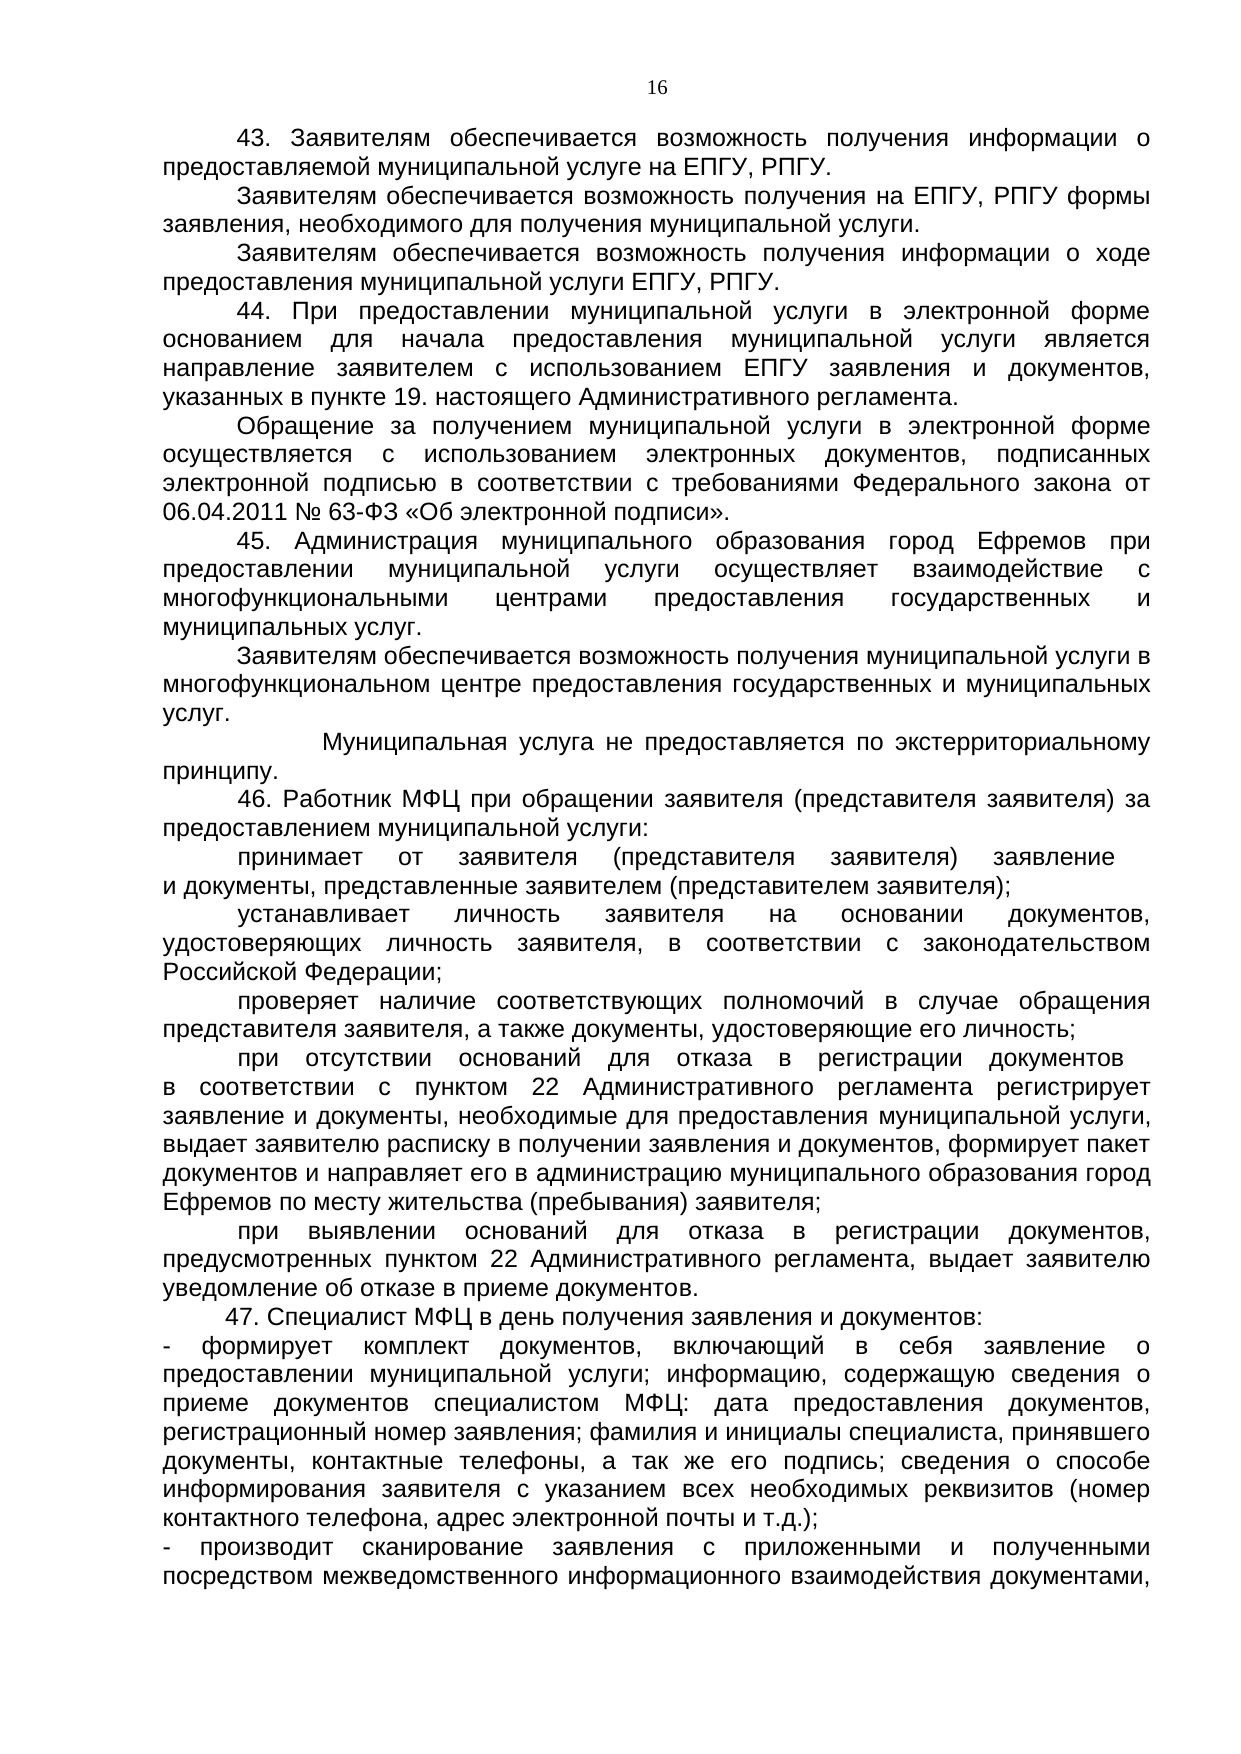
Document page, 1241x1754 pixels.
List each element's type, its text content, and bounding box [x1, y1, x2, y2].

text при выявлении оснований для отказа в регистрации документов, предусмотренных пунктом 22 Административного регламента, выдает заявителю уведомление об отказе в приеме документов. [162, 1216, 1152, 1302]
text 44. При предоставлении муниципальной услуги в электронной форме основанием для начала предоставления муниципальной услуги является направление заявителем с использованием ЕПГУ заявления и документов, указанных в пункте 19. настоящего Административного регламента. [162, 296, 1152, 411]
text 47. Специалист МФЦ в день получения заявления и документов: [162, 1302, 1152, 1331]
text устанавливает личность заявителя на основании документов, удостоверяющих личность заявителя, в соответствии с законодательством Российской Федерации; [162, 899, 1152, 986]
text Муниципальная услуга не предоставляется по экстерриториальному принципу. [162, 727, 1152, 784]
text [162, 1532, 1152, 1589]
text Заявителям обеспечивается возможность получения на ЕПГУ, РПГУ формы заявления, необходимого для получения муниципальной услуги. [162, 181, 1152, 238]
text проверяет наличие соответствующих полномочий в случае обращения представителя заявителя, а также документы, удостоверяющие его личность; [162, 986, 1152, 1043]
text 45. Администрация муниципального образования город Ефремов при предоставлении муниципальной услуги осуществляет взаимодействие с многофункциональными центрами предоставления государственных и муниципальных услуг. [162, 526, 1152, 641]
text - формирует комплект документов, включающий в себя заявление о предоставлении муниципальной услуги; информацию, содержащую сведения о приеме документов специалистом МФЦ: дата предоставления документов, регистрационный номер заявления; фамилия и инициалы специалиста, принявшего документы, контактные телефоны, а так же его подпись; сведения о способе информирования заявителя с указанием всех необходимых реквизитов (номер контактного телефона, адрес электронной почты и т.д.); [162, 1331, 1152, 1532]
text принимает от заявителя (представителя заявителя) заявление и документы, представленные заявителем (представителем заявителя); [162, 842, 1152, 899]
text Заявителям обеспечивается возможность получения информации о ходе предоставления муниципальной услуги ЕПГУ, РПГУ. [162, 238, 1152, 296]
text Заявителям обеспечивается возможность получения муниципальной услуги в многофункциональном центре предоставления государственных и муниципальных услуг. [162, 641, 1152, 727]
text 46. Работник МФЦ при обращении заявителя (представителя заявителя) за предоставлением муниципальной услуги: [162, 784, 1152, 842]
text при отсутствии оснований для отказа в регистрации документов в соответствии с пунктом 22 Административного регламента регистрирует заявление и документы, необходимые для предоставления муниципальной услуги, выдает заявителю расписку в получении заявления и документов, формирует пакет документов и направляет его в администрацию муниципального образования город Ефремов по месту жительства (пребывания) заявителя; [162, 1043, 1152, 1216]
text Обращение за получением муниципальной услуги в электронной форме осуществляется с использованием электронных документов, подписанных электронной подписью в соответствии с требованиями Федерального закона от 06.04.2011 № 63-ФЗ «Об электронной подписи». [162, 411, 1152, 526]
text 43. Заявителям обеспечивается возможность получения информации о предоставляемой муниципальной услуге на ЕПГУ, РПГУ. [162, 123, 1152, 181]
